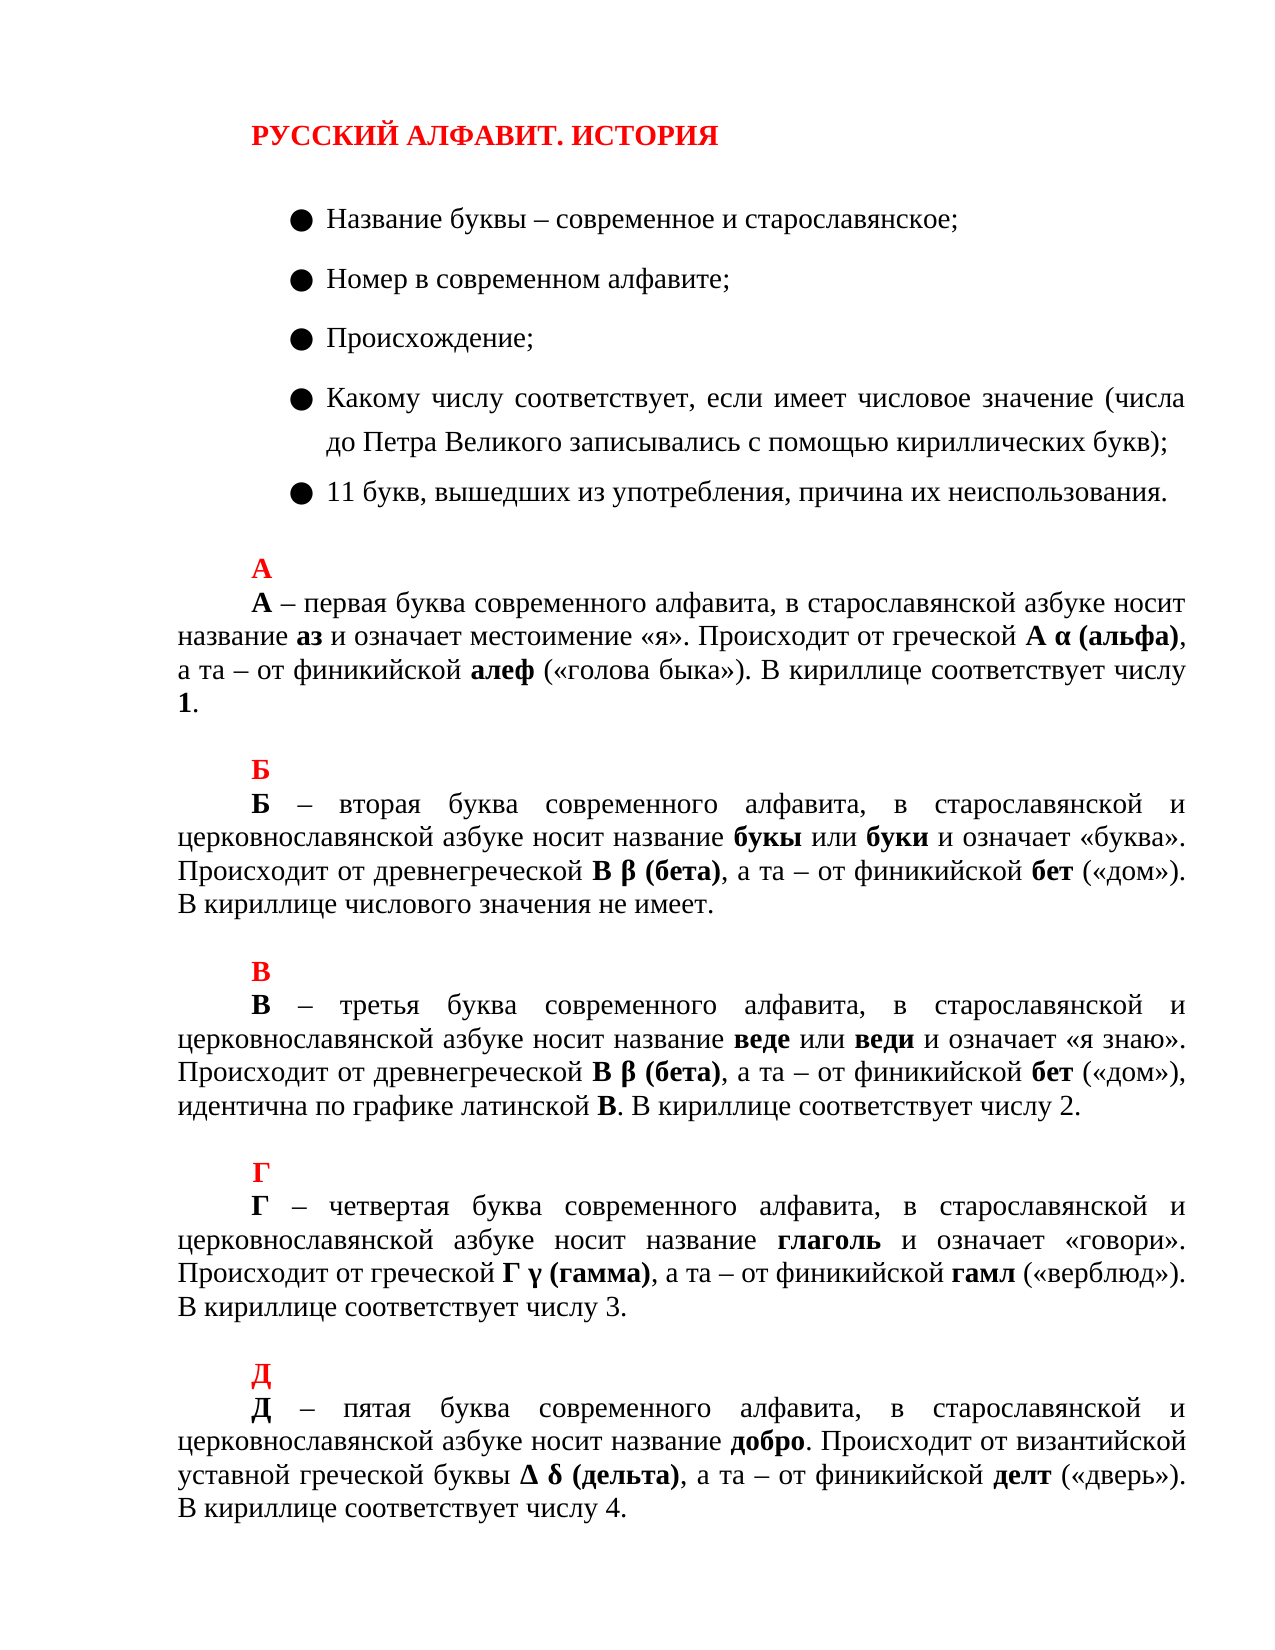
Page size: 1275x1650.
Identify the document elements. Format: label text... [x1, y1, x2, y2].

list Происхождение; [288, 305, 1186, 364]
text А [177, 551, 1186, 585]
text В [177, 954, 1186, 987]
text Б – вторая буква современного алфавита, в старославянской и церковнославянской азбуке носит название букы или буки и означает «буква». Происходит от древнегреческой В β (бета), а та – от финикийской бет («дом»). В кириллице числового значения не имеет. [177, 786, 1186, 920]
list Номер в современном алфавите; [288, 245, 1186, 305]
text Д – пятая буква современного алфавита, в старославянской и церковнославянской азбуке носит название добро. Происходит от византийской уставной греческой буквы Δ δ (дельта), а та – от финикийской делт («дверь»). В кириллице соответствует числу 4. [177, 1390, 1186, 1524]
list Какому числу соответствует, если имеет числовое значение (числа до Петра Великого записывались с помощью кириллических букв); [288, 364, 1186, 458]
text Д [177, 1356, 1186, 1390]
text Б [177, 752, 1186, 786]
list 11 букв, вышедших из употребления, причина их неиспользования. [288, 458, 1186, 518]
text РУССКИЙ АЛФАВИТ. ИСТОРИЯ [177, 118, 1186, 152]
text Г [177, 1155, 1186, 1188]
text Г – четвертая буква современного алфавита, в старославянской и церковнославянской азбуке носит название глаголь и означает «говори». Происходит от греческой Г γ (гамма), а та – от финикийской гамл («верблюд»). В кириллице соответствует числу 3. [177, 1188, 1186, 1323]
list Название буквы – современное и старославянское; [288, 185, 1186, 245]
text В – третья буква современного алфавита, в старославянской и церковнославянской азбуке носит название веде или веди и означает «я знаю». Происходит от древнегреческой В β (бета), а та – от финикийской бет («дом»), идентична по графике латинской В. В кириллице соответствует числу 2. [177, 987, 1186, 1121]
text А – первая буква современного алфавита, в старославянской азбуке носит название аз и означает местоимение «я». Происходит от греческой А α (альфа), а та – от финикийской алеф («голова быка»). В кириллице соответствует числу 1. [177, 585, 1186, 719]
